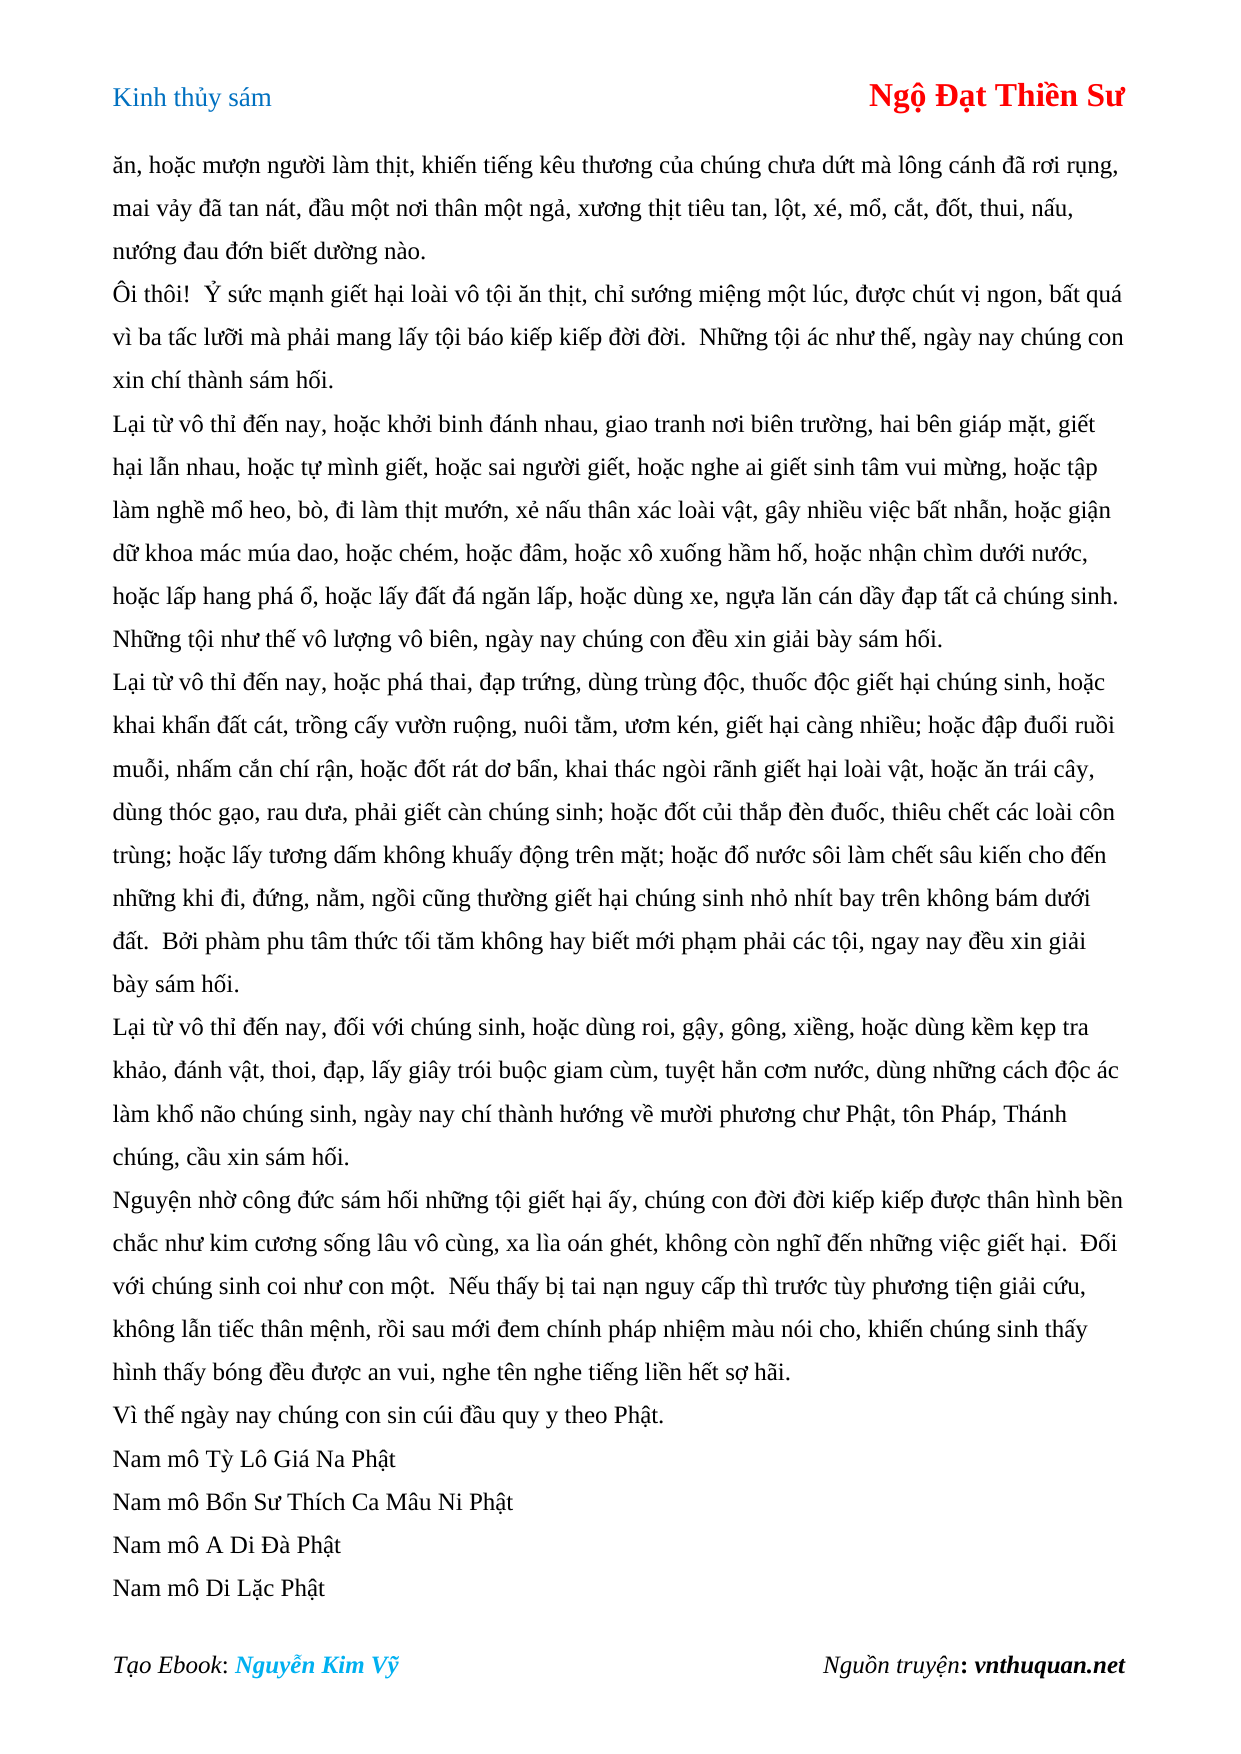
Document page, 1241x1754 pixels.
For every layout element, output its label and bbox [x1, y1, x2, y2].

text [112, 150, 1128, 1602]
